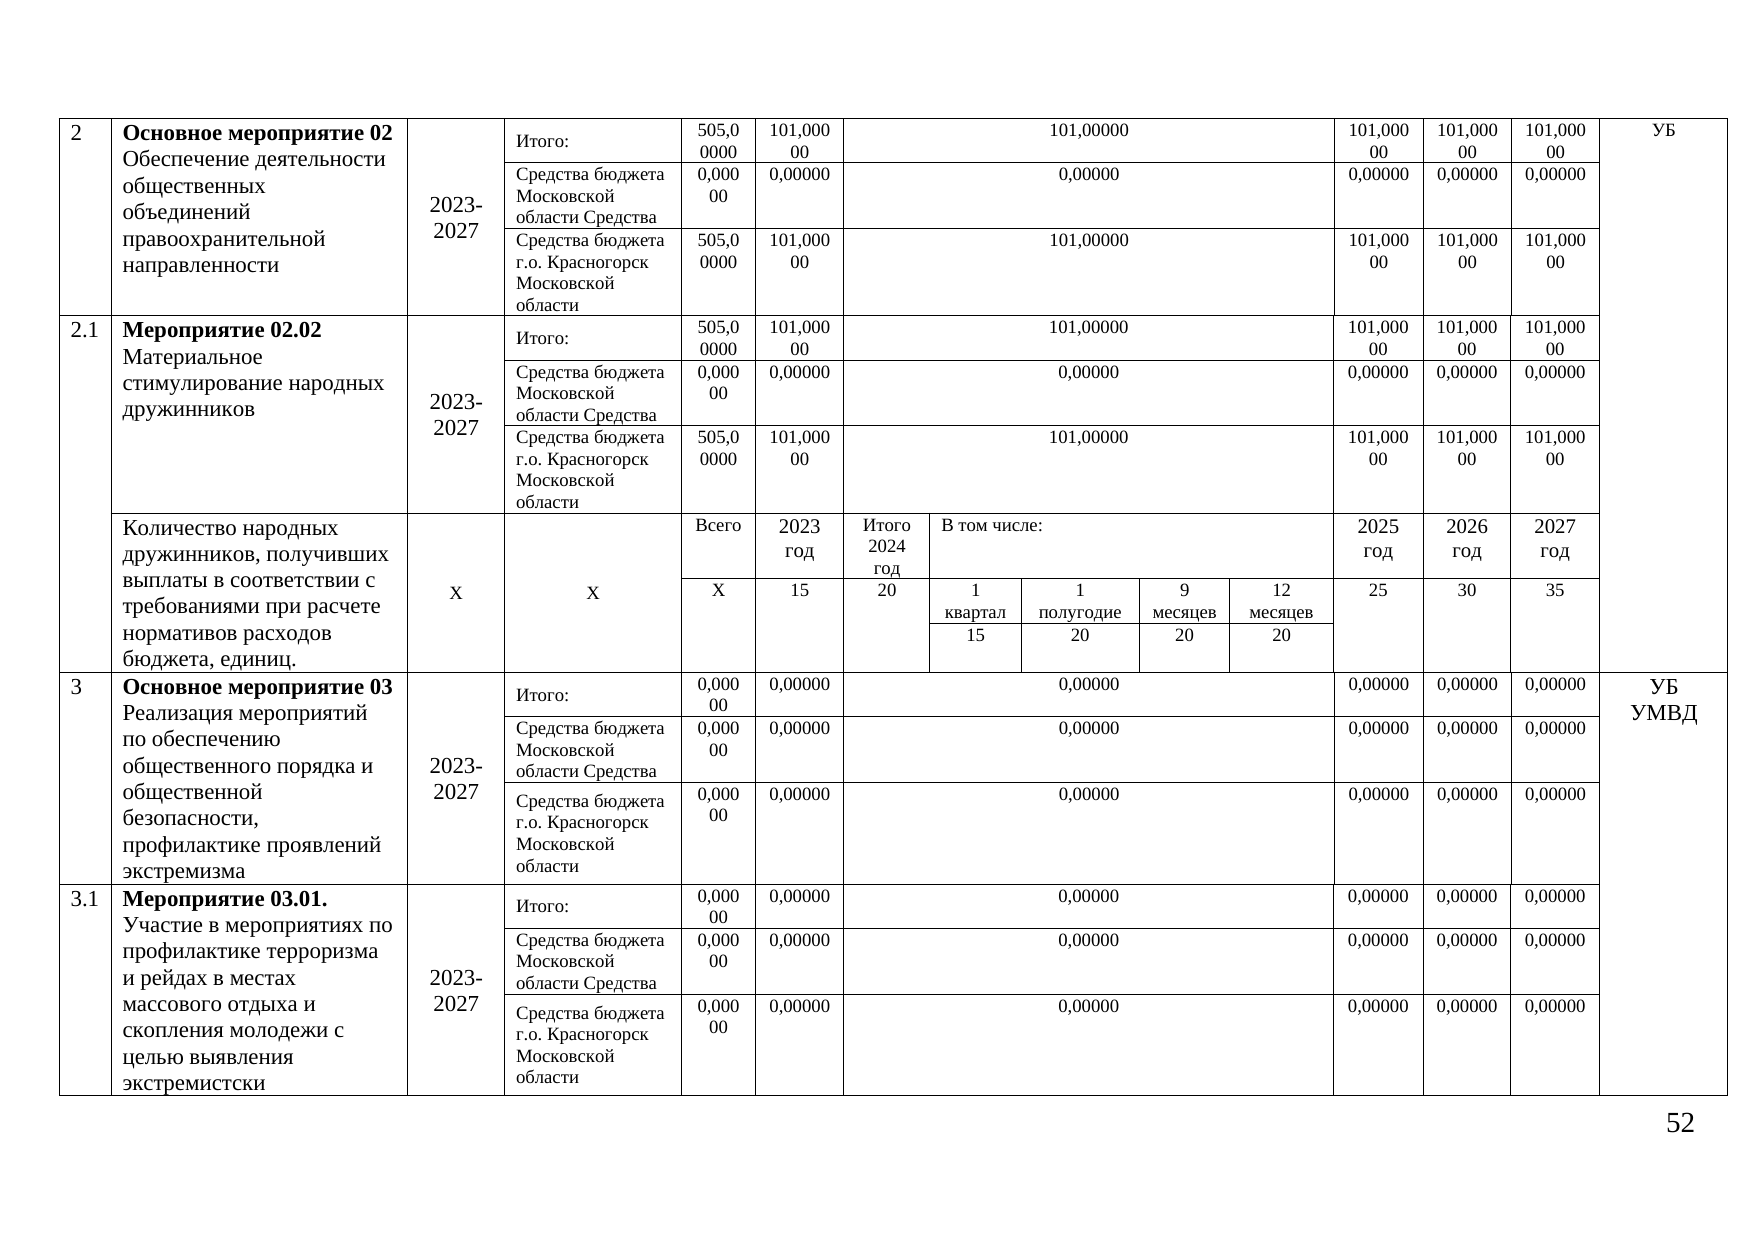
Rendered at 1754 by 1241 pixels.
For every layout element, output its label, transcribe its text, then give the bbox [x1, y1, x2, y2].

table_cell 0,00000 [1335, 163, 1423, 228]
table_cell 0,00000 [1424, 929, 1510, 993]
table_cell 505,00000 [682, 119, 755, 162]
table_cell 2023-2027 [408, 673, 504, 883]
table_cell 0,00000 [1511, 361, 1599, 425]
table_cell 2023-2027 [408, 316, 504, 512]
table_cell 101,00000 [1511, 316, 1599, 359]
table_cell 101,00000 [1334, 426, 1423, 512]
table_cell 0,00000 [1512, 163, 1599, 228]
table_cell 0,00000 [1512, 673, 1599, 716]
table_cell Х [408, 514, 504, 672]
table_cell 101,00000 [1424, 426, 1510, 512]
table_cell Итого: [505, 885, 681, 928]
table_cell 3.1 [60, 885, 111, 1095]
table_cell 15 [756, 579, 843, 672]
table_cell 0,00000 [1511, 995, 1599, 1095]
table_cell 0,00000 [844, 361, 1333, 425]
table_cell 0,00000 [1424, 361, 1510, 425]
table_cell Основное мероприятие 02 Обеспечение деятельности общественных объединений правоохранительной направленности [112, 119, 407, 315]
table_cell Средства бюджета Московской области Средства [505, 163, 681, 228]
table_cell 0,00000 [756, 995, 843, 1095]
table_cell 25 [1334, 579, 1423, 672]
table_cell 101,00000 [1335, 119, 1423, 162]
table_cell 30 [1424, 579, 1510, 672]
table_cell 20 [1230, 624, 1333, 672]
table_cell 2 [60, 119, 111, 315]
table_cell Итого: [505, 673, 681, 716]
table_cell 0,00000 [1424, 163, 1511, 228]
table_cell 2023-2027 [408, 885, 504, 1095]
table_cell 0,00000 [756, 361, 843, 425]
table_cell 0,00000 [1334, 929, 1423, 993]
table_cell 3 [60, 673, 111, 883]
table_cell 0,00000 [844, 885, 1333, 928]
table_cell Средства бюджета Московской области Средства [505, 361, 681, 425]
table_cell 0,00000 [1512, 783, 1599, 883]
table_cell 101,00000 [844, 119, 1334, 162]
table_cell 101,00000 [756, 426, 843, 512]
table_cell 101,00000 [1335, 229, 1423, 315]
table_cell 101,00000 [844, 229, 1334, 315]
table_cell Основное мероприятие 03 Реализация мероприятий по обеспечению общественного порядка и общественной безопасности, профилактике проявлений экстремизма [112, 673, 407, 883]
table_cell 0,00000 [682, 995, 755, 1095]
table_cell 101,00000 [1424, 119, 1511, 162]
table_cell Средства бюджета Московской области Средства [505, 717, 681, 782]
table_cell 2023 год [756, 514, 843, 578]
table_cell 1 полугодие [1022, 579, 1139, 622]
table_cell 2026 год [1424, 514, 1510, 578]
table_cell Мероприятие 03.01. Участие в мероприятиях по профилактике терроризма и рейдах в местах массового отдыха и скопления молодежи с целью выявления экстремистски настроенных лиц [112, 885, 407, 1095]
table_cell 0,00000 [682, 163, 755, 228]
table_cell 0,00000 [844, 929, 1333, 993]
table_cell УБ УМВД [1600, 673, 1727, 1095]
table_cell 9 месяцев [1140, 579, 1229, 622]
table_cell 0,00000 [682, 361, 755, 425]
table_cell 0,00000 [756, 783, 843, 883]
table_cell 0,00000 [1424, 885, 1510, 928]
table_cell 15 [930, 624, 1021, 672]
table_cell 2025 год [1334, 514, 1423, 578]
table_cell 0,00000 [1334, 995, 1423, 1095]
table_cell 0,00000 [756, 929, 843, 993]
table_cell 101,00000 [1512, 119, 1599, 162]
table_cell Средства бюджета г.о. Красногорск Московской области [505, 426, 681, 512]
table_cell 0,00000 [1334, 361, 1423, 425]
table_cell 2023-2027 [408, 119, 504, 315]
table_cell 101,00000 [844, 316, 1333, 359]
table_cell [505, 995, 681, 1095]
table_cell 0,00000 [682, 673, 755, 716]
table_cell Количество народных дружинников, получивших выплаты в соответствии с требованиями при расчете нормативов расходов бюджета, единиц. [112, 514, 407, 672]
table_cell 0,00000 [756, 673, 843, 716]
table_cell Х [682, 579, 755, 672]
table_cell 0,00000 [682, 783, 755, 883]
table_cell Средства бюджета г.о. Красногорск Московской области [505, 783, 681, 883]
table_cell 101,00000 [844, 426, 1333, 512]
table_cell Х [505, 514, 681, 672]
table_cell УБ [1600, 119, 1727, 672]
table_cell 101,00000 [756, 316, 843, 359]
table_cell 20 [1022, 624, 1139, 672]
table_cell 0,00000 [756, 717, 843, 782]
table_cell Итого: [505, 316, 681, 359]
table_cell 0,00000 [844, 717, 1334, 782]
table_cell 1 квартал [930, 579, 1021, 622]
table_cell 0,00000 [844, 673, 1334, 716]
table_cell 0,00000 [682, 885, 755, 928]
table_cell Итого: [505, 119, 681, 162]
table_cell 0,00000 [682, 717, 755, 782]
table_cell 0,00000 [1511, 885, 1599, 928]
table_cell 0,00000 [682, 929, 755, 993]
table_cell Средства бюджета Московской области Средства [505, 929, 681, 993]
table_cell 0,00000 [844, 783, 1334, 883]
table_cell 505,00000 [682, 229, 755, 315]
table_cell 101,00000 [1424, 316, 1510, 359]
table_cell 0,00000 [1335, 673, 1423, 716]
table_cell 2.1 [60, 316, 111, 672]
table_cell 0,00000 [1335, 783, 1423, 883]
table_cell 20 [844, 579, 929, 672]
table_cell 20 [1140, 624, 1229, 672]
table_cell Итого 2024 год [844, 514, 929, 578]
table_cell 101,00000 [1334, 316, 1423, 359]
table_cell В том числе: [930, 514, 1333, 578]
table_cell 0,00000 [1424, 673, 1511, 716]
table_cell 35 [1511, 579, 1599, 672]
table_cell Всего [682, 514, 755, 578]
table_cell 0,00000 [1334, 885, 1423, 928]
table_cell 101,00000 [756, 119, 843, 162]
table_cell Мероприятие 02.02 Материальное стимулирование народных дружинников [112, 316, 407, 512]
table_cell 0,00000 [756, 885, 843, 928]
table_cell 101,00000 [1512, 229, 1599, 315]
table_cell 0,00000 [1335, 717, 1423, 782]
table_cell 0,00000 [1511, 929, 1599, 993]
table_cell 505,00000 [682, 426, 755, 512]
table_cell 2027 год [1511, 514, 1599, 578]
table_cell 0,00000 [1424, 995, 1510, 1095]
table_cell 0,00000 [756, 163, 843, 228]
table_cell 0,00000 [1424, 717, 1511, 782]
table_cell 0,00000 [1512, 717, 1599, 782]
table_cell 101,00000 [1511, 426, 1599, 512]
table_cell Средства бюджета г.о. Красногорск Московской области [505, 229, 681, 315]
table_cell 101,00000 [1424, 229, 1511, 315]
table_cell 101,00000 [756, 229, 843, 315]
table_cell 505,00000 [682, 316, 755, 359]
table_cell 12 месяцев [1230, 579, 1333, 622]
table_cell 0,00000 [844, 163, 1334, 228]
table_cell 0,00000 [1424, 783, 1511, 883]
table_cell 0,00000 [844, 995, 1333, 1095]
